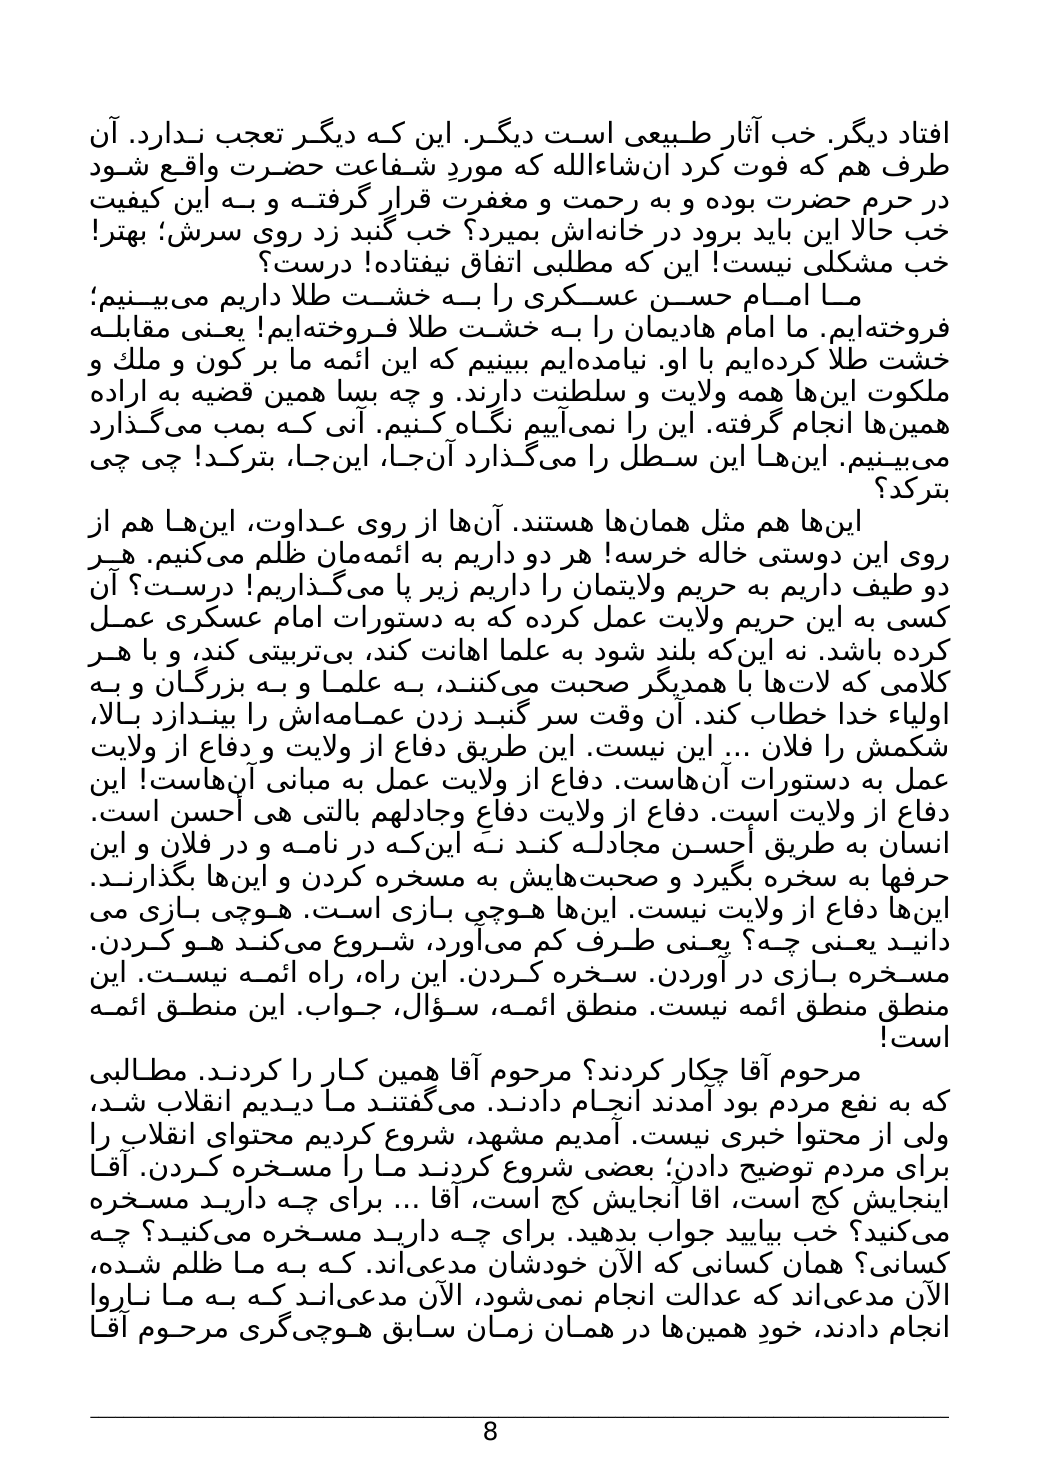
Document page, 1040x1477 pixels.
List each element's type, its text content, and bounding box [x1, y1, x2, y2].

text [89, 118, 951, 279]
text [89, 1054, 951, 1345]
text ما امام حسن عسكری را به خشت طلا داریم می‌بینیم؛ فروخته‌ایم. ما امام هادیمان را به خشت طلا فروخته‌ایم! یعنی مقابله خشت طلا كرده‌ایم با او. نیامده‌ایم ببینیم كه این ائمه ما بر كون و ملك و ملكوت این‌ها همه ولایت و سلطنت دارند. و چه بسا همین قضیه به اراده همین‌ها انجام گرفته. این را نمی‌آییم نگاه كنیم. آنی كه بمب می‌گذارد می‌بینیم. این‌ها این سطل را می‌گذارد آن‌جا، این‌جا، بتركد! چی چی بتركد؟ [89, 279, 951, 505]
text این‌ها هم مثل همان‌ها هستند. آن‌ها از روی عداوت، این‌ها هم از روی این دوستی خاله خرسه! هر دو داریم به ائمه‌مان ظلم می‌كنیم. هر دو طیف داریم به حریم ولایتمان را داریم زیر پا می‌گذاریم! درست؟ آن كسی به این حریم ولایت عمل كرده كه به دستورات امام عسكری عمل كرده باشد. نه این‌كه بلند شود به علما اهانت كند، بی‌تربیتی كند، و با هر كلامی كه لات‌ها با همدیگر صحبت می‌كنند، به علما و به بزرگان و به اولیاء خدا خطاب كند. آن وقت سر گنبد زدن عمامه‌اش را بیندازد بالا، شكمش را فلان ... این نیست. این طریق دفاع از ولایت و دفاع از ولایت عمل به دستورات آن‌هاست. دفاع از ولایت عمل به مبانی آن‌هاست! این دفاع از ولایت است. دفاع از ولایت دفاعِ وجادلهم بالتی هی أحسن است. انسان به طریق أحسن مجادله كند نه این‌كه در نامه و در فلان و این حرفها به سخره بگیرد و صحبت‌هایش به مسخره كردن و این‌ها بگذارند. این‌ها دفاع از ولایت نیست. این‌ها هوچی بازی است. هوچی بازی می دانید یعنی چه؟ یعنی طرف كم می‌آورد، شروع می‌كند هو كردن. مسخره بازی در آوردن. سخره كردن. این راه، راه ائمه نیست. این منطق منطق ائمه نیست. منطق ائمه، سؤال، جواب. این منطق ائمه است! [89, 505, 951, 1054]
